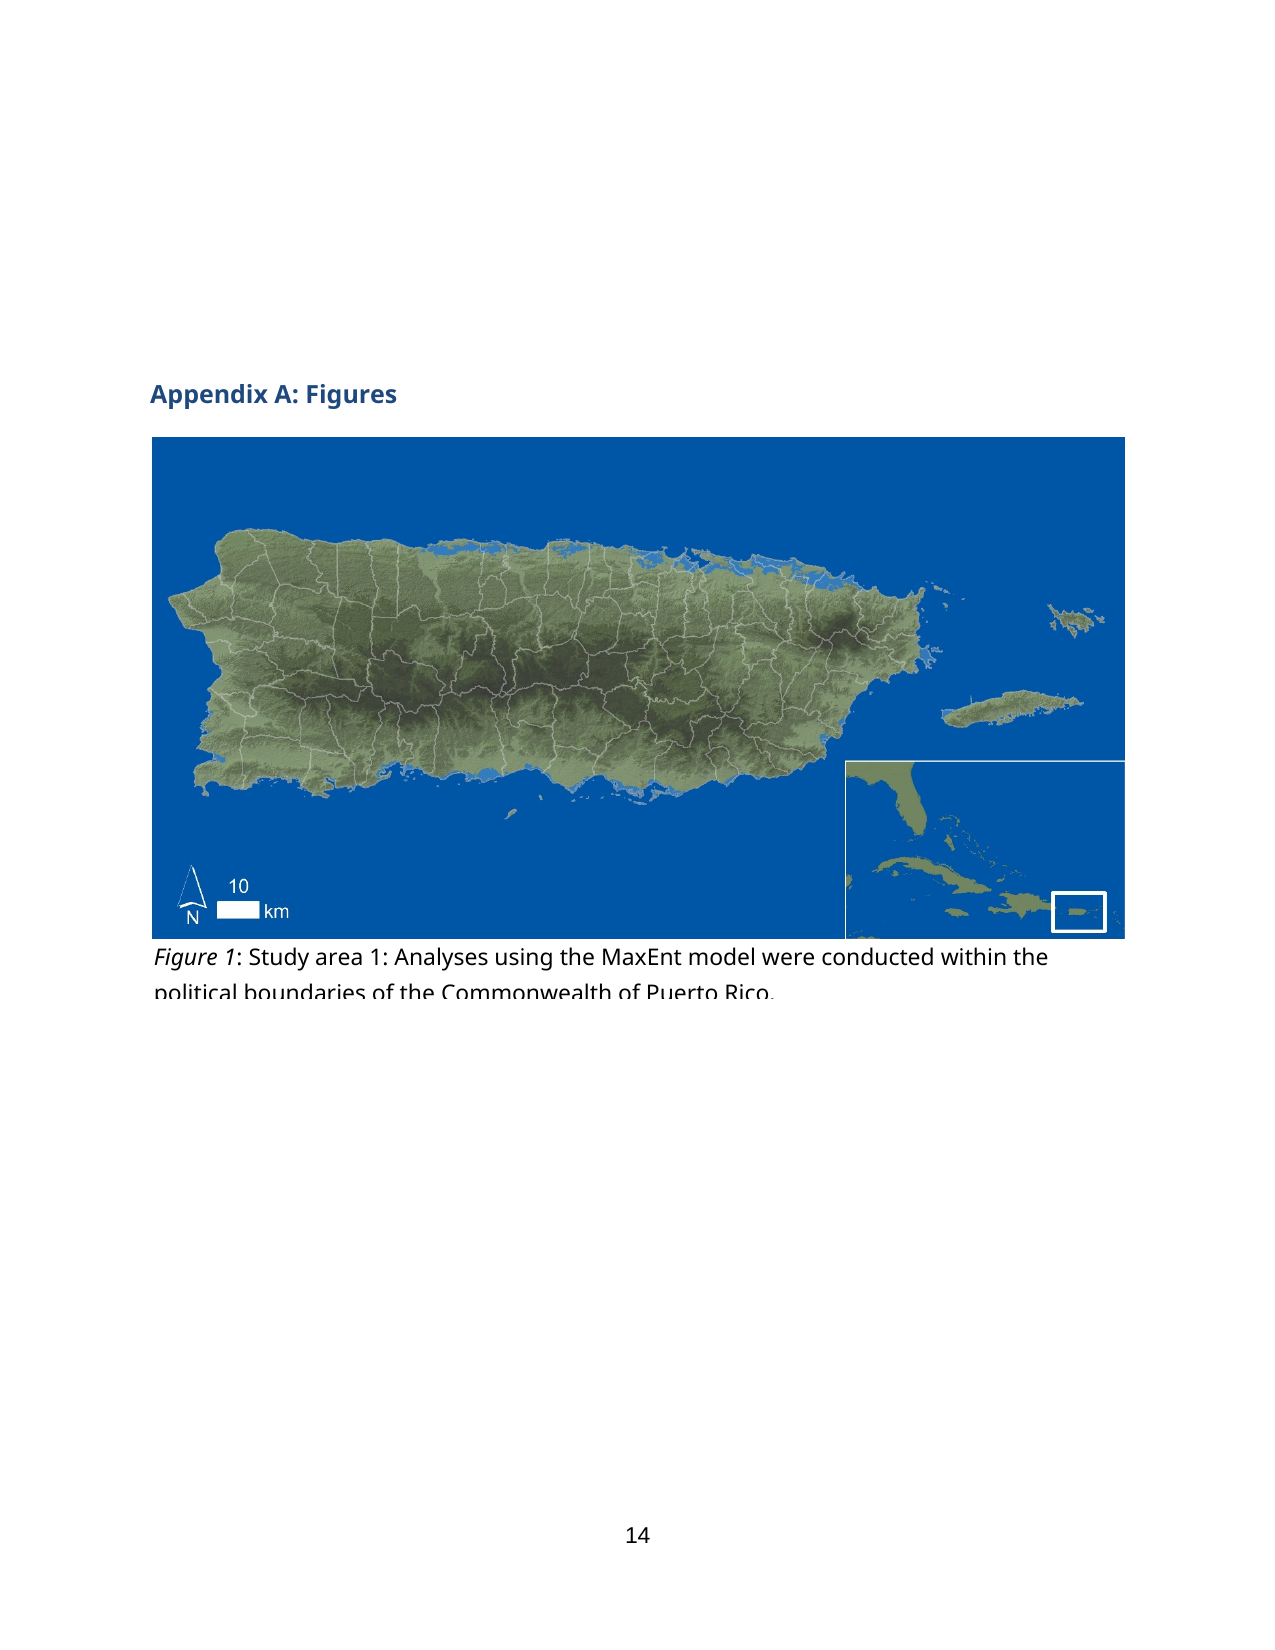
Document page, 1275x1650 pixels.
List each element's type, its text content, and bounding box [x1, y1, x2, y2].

text Appendix A: Figures [150, 377, 1125, 411]
picture [150, 437, 1125, 939]
